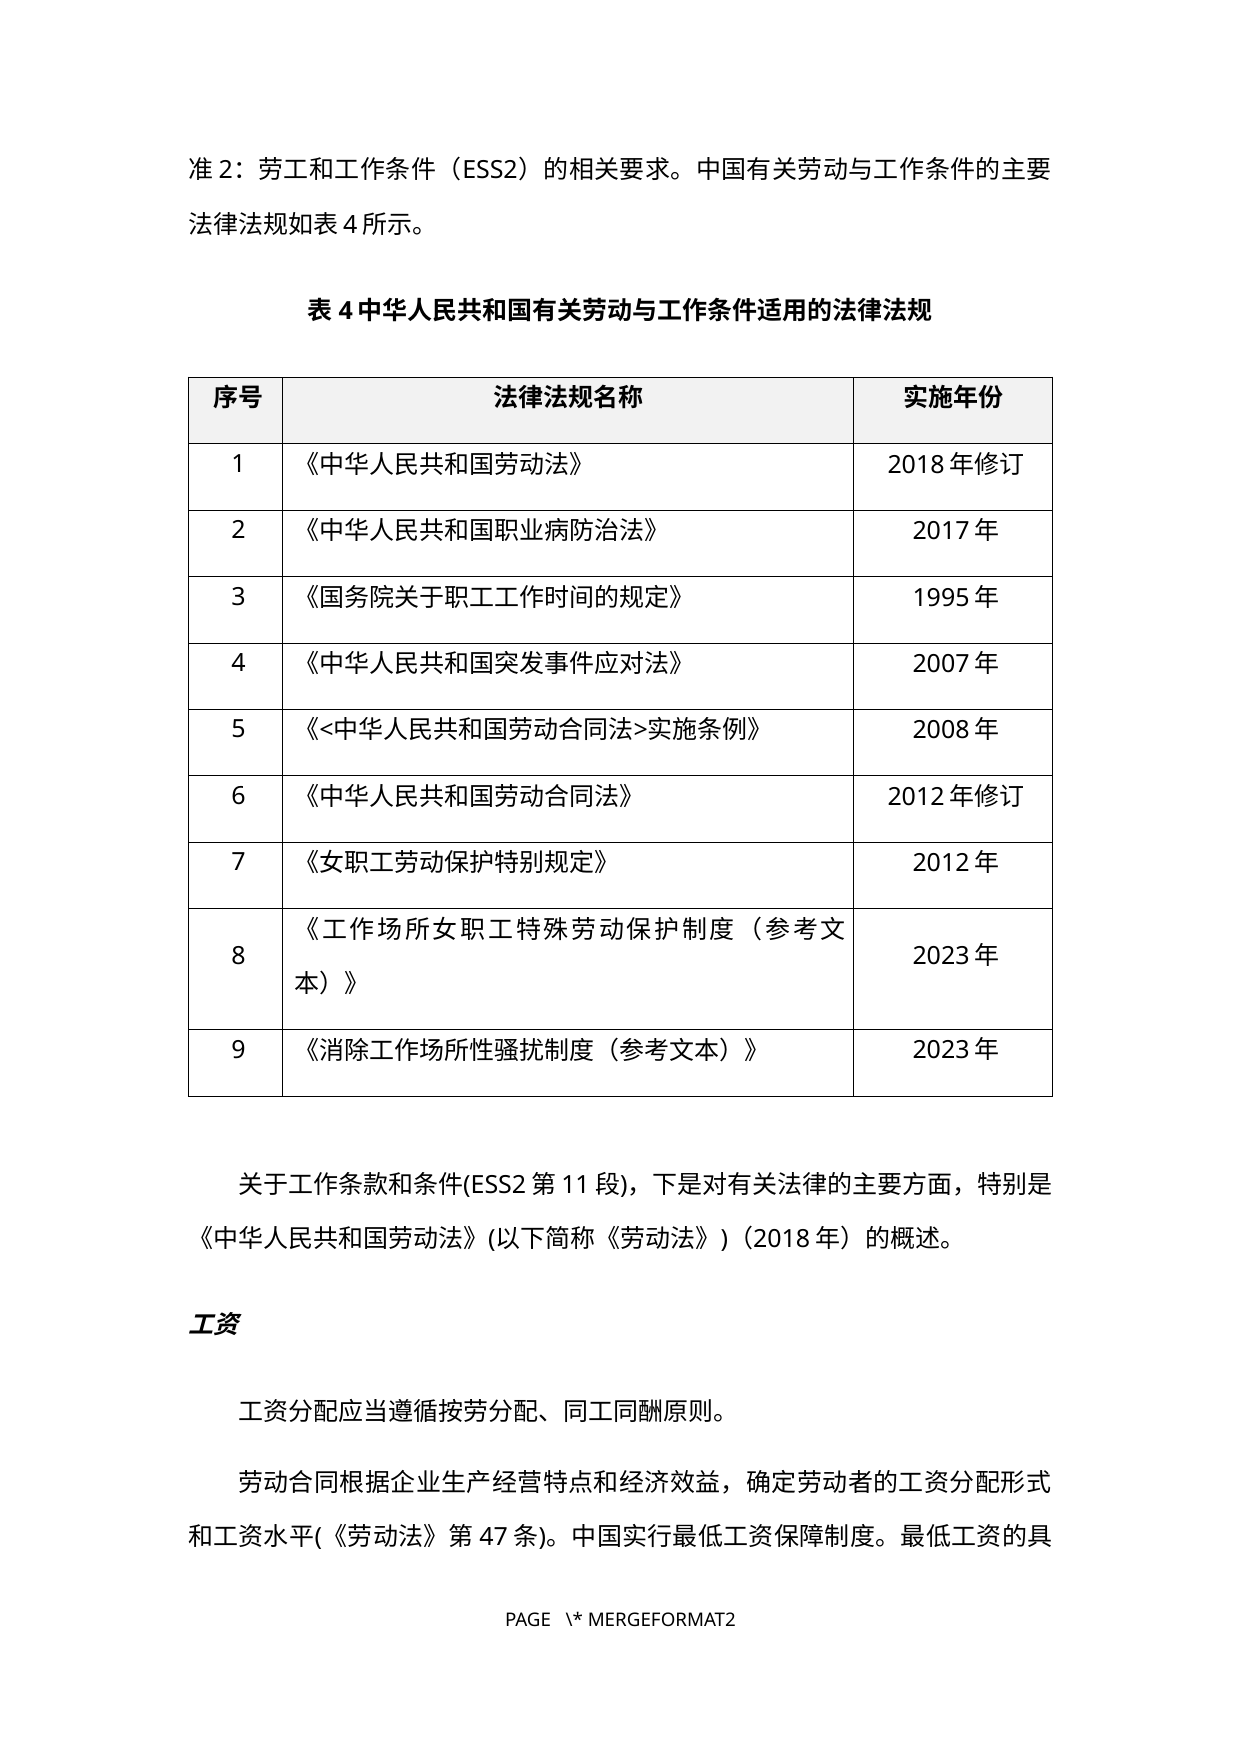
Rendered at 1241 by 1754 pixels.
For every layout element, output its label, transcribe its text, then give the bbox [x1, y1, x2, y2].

table_cell 1 [189, 444, 282, 509]
table_cell 2012年修订 [854, 776, 1052, 842]
table_header 实施年份 [854, 378, 1052, 443]
table_cell 《国务院关于职工工作时间的规定》 [283, 577, 853, 642]
text 工资分配应当遵循按劳分配、同工同酬原则。 [188, 1391, 1052, 1427]
table_cell 《<中华人民共和国劳动合同法>实施条例》 [283, 710, 853, 775]
table_cell 2 [189, 511, 282, 576]
table_cell 《中华人民共和国劳动合同法》 [283, 776, 853, 842]
text 工资 [188, 1290, 1046, 1356]
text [188, 150, 1052, 241]
table_cell 7 [189, 843, 282, 908]
table_cell 2018年修订 [854, 444, 1052, 509]
table_cell 《中华人民共和国职业病防治法》 [283, 511, 853, 576]
table_cell 2023年 [854, 1030, 1052, 1096]
table_cell 2008年 [854, 710, 1052, 775]
table_cell 《消除工作场所性骚扰制度（参考文本）》 [283, 1030, 853, 1096]
text 关于工作条款和条件(ESS2第11段)，下是对有关法律的主要方面，特别是《中华人民共和国劳动法》(以下简称《劳动法》)（2018年）的概述。 [188, 1164, 1052, 1255]
table_cell 2023年 [854, 909, 1052, 1029]
table_cell 4 [189, 644, 282, 709]
table_cell 《中华人民共和国劳动法》 [283, 444, 853, 509]
table_cell 2007年 [854, 644, 1052, 709]
table_cell 《女职工劳动保护特别规定》 [283, 843, 853, 908]
table_cell 《工作场所女职工特殊劳动保护制度（参考文本）》 [283, 909, 853, 1029]
text 表 4中华人民共和国有关劳动与工作条件适用的法律法规 [188, 275, 1052, 342]
table_cell 9 [189, 1030, 282, 1096]
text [188, 1462, 1052, 1553]
table_header 法律法规名称 [283, 378, 853, 443]
table_cell 2017年 [854, 511, 1052, 576]
table_cell 《中华人民共和国突发事件应对法》 [283, 644, 853, 709]
table_header 序号 [189, 378, 282, 443]
table_cell 8 [189, 909, 282, 1029]
table_cell 5 [189, 710, 282, 775]
table_cell 3 [189, 577, 282, 642]
table_cell 6 [189, 776, 282, 842]
table_cell 2012年 [854, 843, 1052, 908]
table_cell 1995年 [854, 577, 1052, 642]
